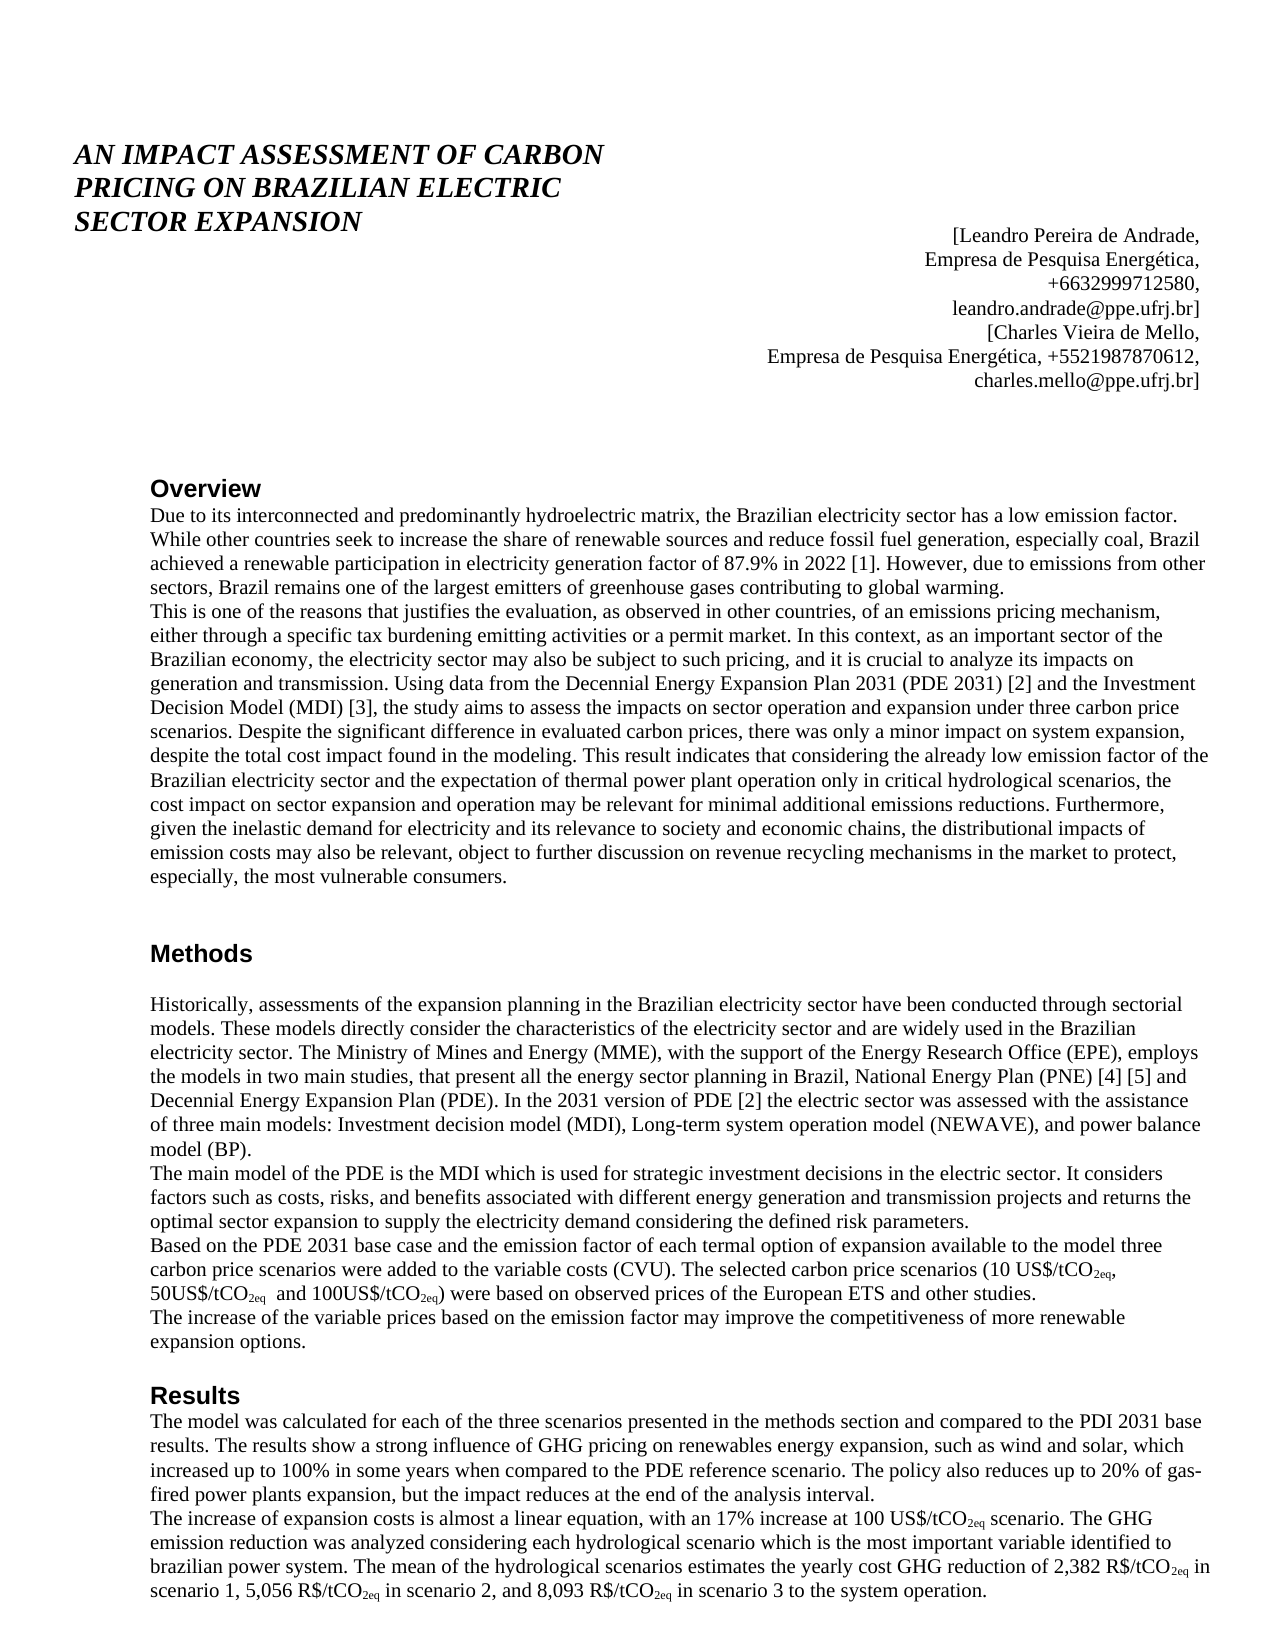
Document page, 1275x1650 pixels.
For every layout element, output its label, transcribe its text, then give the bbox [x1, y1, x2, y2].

text leandro.andrade@ppe.ufrj.br] [651, 296, 1200, 319]
text Empresa de Pesquisa Energética, +5521987870612, [651, 344, 1200, 368]
text The model was calculated for each of the three scenarios presented in the methods section and compared to the PDI 2031 base results. The results show a strong influence of GHG pricing on renewables energy expansion, such as wind and solar, which increased up to 100% in some years when compared to the PDE reference scenario. The policy also reduces up to 20% of gas-fired power plants expansion, but the impact reduces at the end of the analysis interval. [150, 1409, 1210, 1506]
text Based on the PDE 2031 base case and the emission factor of each termal option of expansion available to the model three carbon price scenarios were added to the variable costs (CVU). The selected carbon price scenarios (10 US$/tCO2eq, 50US$/tCO2eq and 100US$/tCO2eq) were based on observed prices of the European ETS and other studies. [150, 1233, 1210, 1305]
text This is one of the reasons that justifies the evaluation, as observed in other countries, of an emissions pricing mechanism, either through a specific tax burdening emitting activities or a permit market. In this context, as an important sector of the Brazilian economy, the electricity sector may also be subject to such pricing, and it is crucial to analyze its impacts on generation and transmission. Using data from the Decennial Energy Expansion Plan 2031 (PDE 2031) [2] and the Investment Decision Model (MDI) [3], the study aims to assess the impacts on sector operation and expansion under three carbon price scenarios. Despite the significant difference in evaluated carbon prices, there was only a minor impact on system expansion, despite the total cost impact found in the modeling. This result indicates that considering the already low emission factor of the Brazilian electricity sector and the expectation of thermal power plant operation only in critical hydrological scenarios, the cost impact on sector expansion and operation may be relevant for minimal additional emissions reductions. Furthermore, given the inelastic demand for electricity and its relevance to society and economic chains, the distributional impacts of emission costs may also be relevant, object to further discussion on revenue recycling mechanisms in the market to protect, especially, the most vulnerable consumers. [150, 599, 1210, 888]
text charles.mello@ppe.ufrj.br] [651, 368, 1200, 392]
text [Leandro Pereira de Andrade, [651, 223, 1200, 247]
text +6632999712580, [651, 271, 1200, 295]
text [Charles Vieira de Mello, [651, 320, 1200, 344]
text The increase of the variable prices based on the emission factor may improve the competitiveness of more renewable expansion options. [150, 1305, 1210, 1353]
text Overview [150, 474, 1210, 503]
text The main model of the PDE is the MDI which is used for strategic investment decisions in the electric sector. It considers factors such as costs, risks, and benefits associated with different energy generation and transmission projects and returns the optimal sector expansion to supply the electricity demand considering the defined risk parameters. [150, 1161, 1210, 1233]
text Historically, assessments of the expansion planning in the Brazilian electricity sector have been conducted through sectorial models. These models directly consider the characteristics of the electricity sector and are widely used in the Brazilian electricity sector. The Ministry of Mines and Energy (MME), with the support of the Energy Research Office (EPE), employs the models in two main studies, that present all the energy sector planning in Brazil, National Energy Plan (PNE) [4] [5] and Decennial Energy Expansion Plan (PDE). In the 2031 version of PDE [2] the electric sector was assessed with the assistance of three main models: Investment decision model (MDI), Long-term system operation model (NEWAVE), and power balance model (BP). [150, 992, 1210, 1161]
text Methods [150, 939, 1210, 968]
text The increase of expansion costs is almost a linear equation, with an 17% increase at 100 US$/tCO2eq scenario. The GHG emission reduction was analyzed considering each hydrological scenario which is the most important variable identified to brazilian power system. The mean of the hydrological scenarios estimates the yearly cost GHG reduction of 2,382 R$/tCO2eq in scenario 1, 5,056 R$/tCO2eq in scenario 2, and 8,093 R$/tCO2eq in scenario 3 to the system operation. [150, 1506, 1210, 1602]
text Due to its interconnected and predominantly hydroelectric matrix, the Brazilian electricity sector has a low emission factor. While other countries seek to increase the share of renewable sources and reduce fossil fuel generation, especially coal, Brazil achieved a renewable participation in electricity generation factor of 87.9% in 2022 [1]. However, due to emissions from other sectors, Brazil remains one of the largest emitters of greenhouse gases contributing to global warming. [150, 503, 1210, 599]
text Empresa de Pesquisa Energética, [651, 247, 1200, 271]
title AN IMPACT ASSESSMENT OF CARBON PRICING ON BRAZILIAN ELECTRIC SECTOR EXPANSION [74, 137, 634, 237]
text Results [150, 1381, 1210, 1409]
